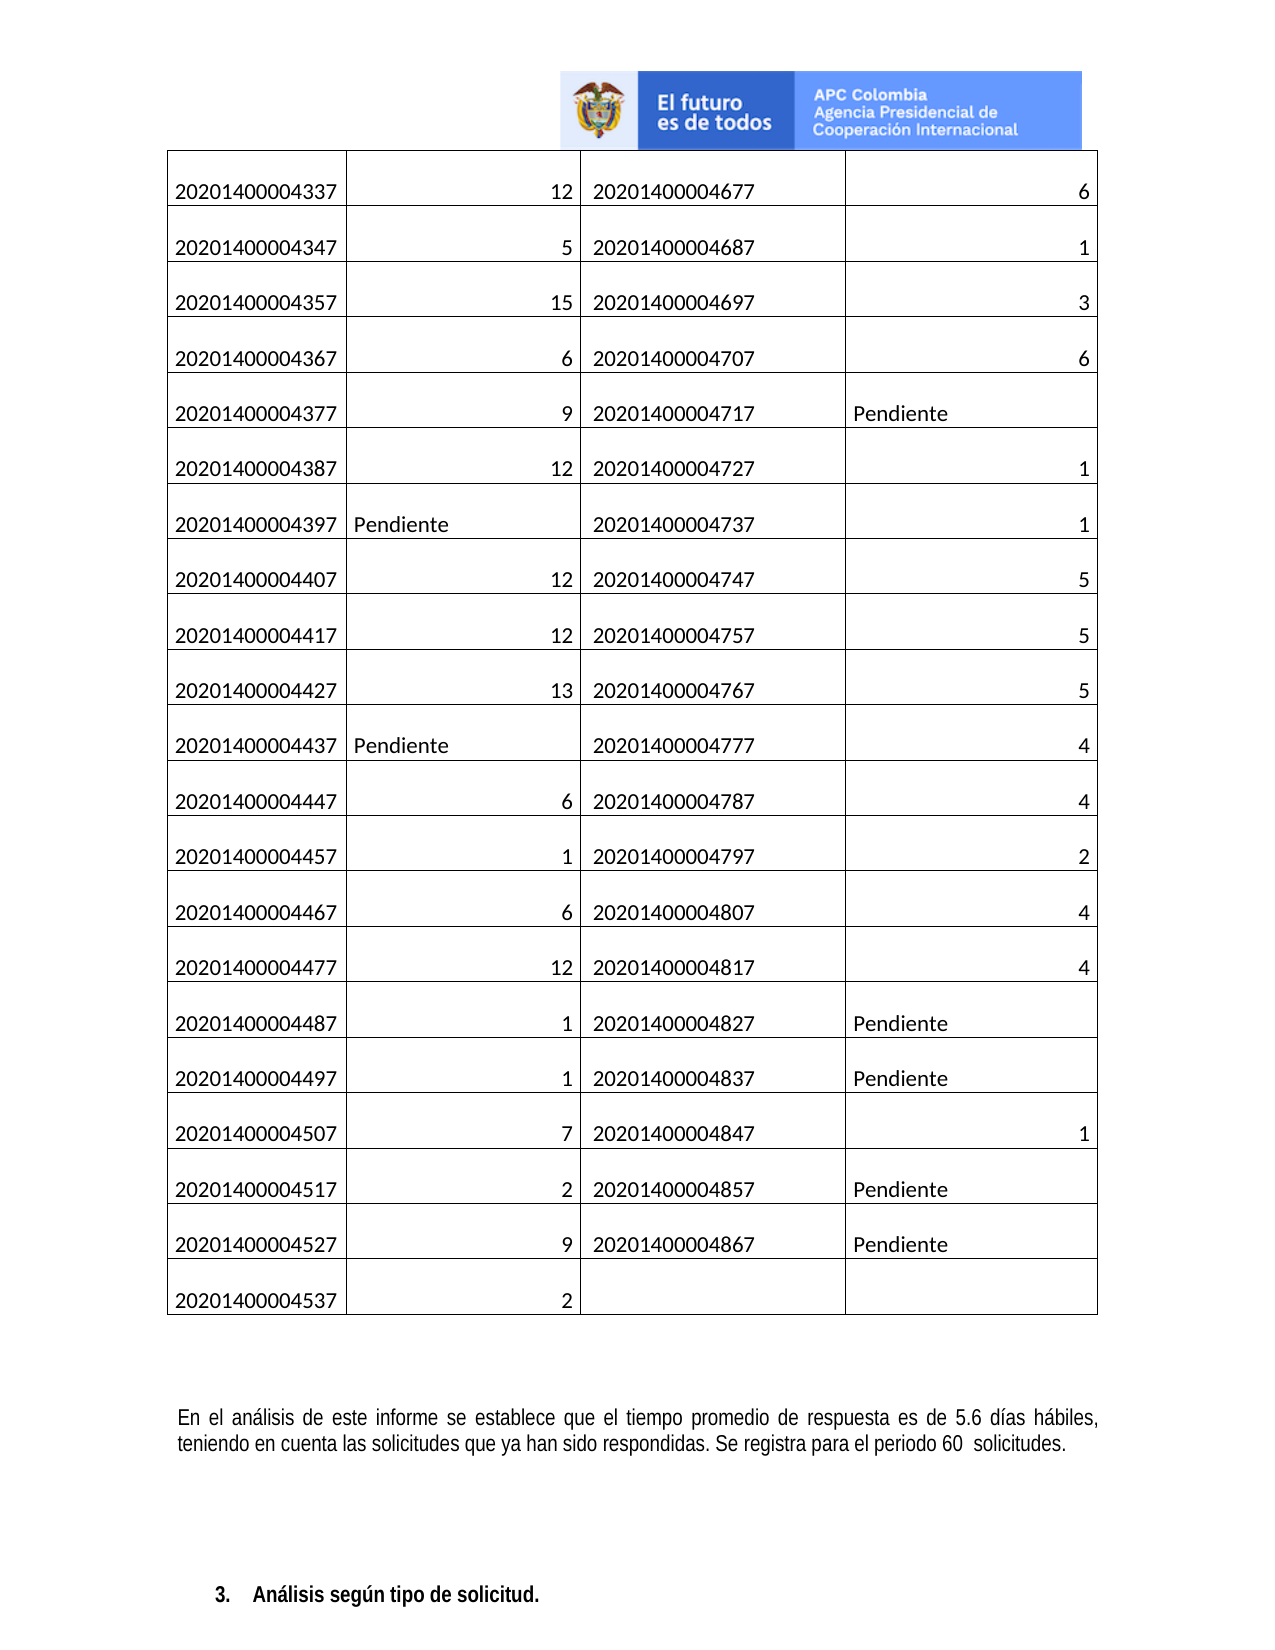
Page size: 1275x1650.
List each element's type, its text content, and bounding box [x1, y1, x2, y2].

table_cell 15 [347, 262, 580, 316]
table_cell 20201400004807 [581, 871, 845, 926]
table_cell 20201400004537 [168, 1259, 346, 1314]
table_cell [581, 1259, 845, 1314]
table_cell 5 [846, 650, 1097, 704]
table_cell 20201400004467 [168, 871, 346, 926]
table_cell 20201400004867 [581, 1204, 845, 1258]
table_cell 20201400004367 [168, 317, 346, 372]
table_cell Pendiente [846, 373, 1097, 427]
table_cell 6 [846, 151, 1097, 205]
table_cell 20201400004837 [581, 1038, 845, 1092]
table_cell 12 [347, 428, 580, 482]
table_cell [846, 1259, 1097, 1314]
table_cell Pendiente [846, 1038, 1097, 1092]
table_cell 20201400004757 [581, 594, 845, 649]
table_cell 1 [846, 1093, 1097, 1147]
table_cell 1 [347, 982, 580, 1037]
table_cell 20201400004377 [168, 373, 346, 427]
table_cell 12 [347, 594, 580, 649]
table_cell 1 [846, 484, 1097, 538]
table_cell 2 [347, 1259, 580, 1314]
table_cell 5 [846, 539, 1097, 593]
table_cell 5 [846, 594, 1097, 649]
table_cell 1 [347, 816, 580, 870]
table_cell 6 [846, 317, 1097, 372]
table_cell 20201400004687 [581, 206, 845, 261]
table_cell 20201400004727 [581, 428, 845, 482]
table_cell 6 [347, 317, 580, 372]
table_cell 20201400004777 [581, 705, 845, 759]
table_cell 20201400004527 [168, 1204, 346, 1258]
table_cell 20201400004797 [581, 816, 845, 870]
table_cell 20201400004677 [581, 151, 845, 205]
table_cell 20201400004437 [168, 705, 346, 759]
table_cell 20201400004707 [581, 317, 845, 372]
table_cell 20201400004697 [581, 262, 845, 316]
table_cell 12 [347, 539, 580, 593]
picture [560, 71, 1082, 150]
table_cell 5 [347, 206, 580, 261]
table_cell 1 [846, 428, 1097, 482]
table_cell 4 [846, 761, 1097, 815]
table_cell 20201400004477 [168, 927, 346, 981]
table_cell 12 [347, 151, 580, 205]
table_cell 20201400004767 [581, 650, 845, 704]
table_cell 20201400004517 [168, 1149, 346, 1203]
table_cell 20201400004827 [581, 982, 845, 1037]
table_cell 20201400004347 [168, 206, 346, 261]
table_cell 2 [347, 1149, 580, 1203]
table_cell 20201400004447 [168, 761, 346, 815]
table_cell 20201400004857 [581, 1149, 845, 1203]
table_cell Pendiente [846, 1204, 1097, 1258]
table_cell 20201400004457 [168, 816, 346, 870]
table_cell 9 [347, 373, 580, 427]
table_cell 20201400004427 [168, 650, 346, 704]
table_cell 20201400004847 [581, 1093, 845, 1147]
table_cell 20201400004357 [168, 262, 346, 316]
table_cell Pendiente [347, 705, 580, 759]
table_cell 2 [846, 816, 1097, 870]
table_cell 4 [846, 871, 1097, 926]
table_cell 4 [846, 927, 1097, 981]
table_cell 1 [846, 206, 1097, 261]
table_cell 1 [347, 1038, 580, 1092]
text En el análisis de este informe se establece que el tiempo promedio de respuesta es de 5.6 días hábiles, teniendo en cuenta las solicitudes que ya han sido respondidas. Se registra para el periodo 60 solicitudes. [177, 1404, 1098, 1457]
table_cell 7 [347, 1093, 580, 1147]
table_cell 6 [347, 871, 580, 926]
table_cell 20201400004507 [168, 1093, 346, 1147]
table_cell 6 [347, 761, 580, 815]
table_cell 20201400004817 [581, 927, 845, 981]
table_cell 20201400004747 [581, 539, 845, 593]
table_cell 20201400004487 [168, 982, 346, 1037]
table_cell Pendiente [846, 1149, 1097, 1203]
subtitle Análisis según tipo de solicitud. [215, 1581, 1189, 1607]
table_cell 12 [347, 927, 580, 981]
table_cell 4 [846, 705, 1097, 759]
table_cell 20201400004737 [581, 484, 845, 538]
table_cell 20201400004787 [581, 761, 845, 815]
table_cell 20201400004717 [581, 373, 845, 427]
table_cell 20201400004407 [168, 539, 346, 593]
table_cell 13 [347, 650, 580, 704]
table_cell Pendiente [347, 484, 580, 538]
table_cell 3 [846, 262, 1097, 316]
table_cell Pendiente [846, 982, 1097, 1037]
table_cell 20201400004387 [168, 428, 346, 482]
table_cell 9 [347, 1204, 580, 1258]
table_cell 20201400004397 [168, 484, 346, 538]
table_cell 20201400004417 [168, 594, 346, 649]
table_cell 20201400004337 [168, 151, 346, 205]
table_cell 20201400004497 [168, 1038, 346, 1092]
